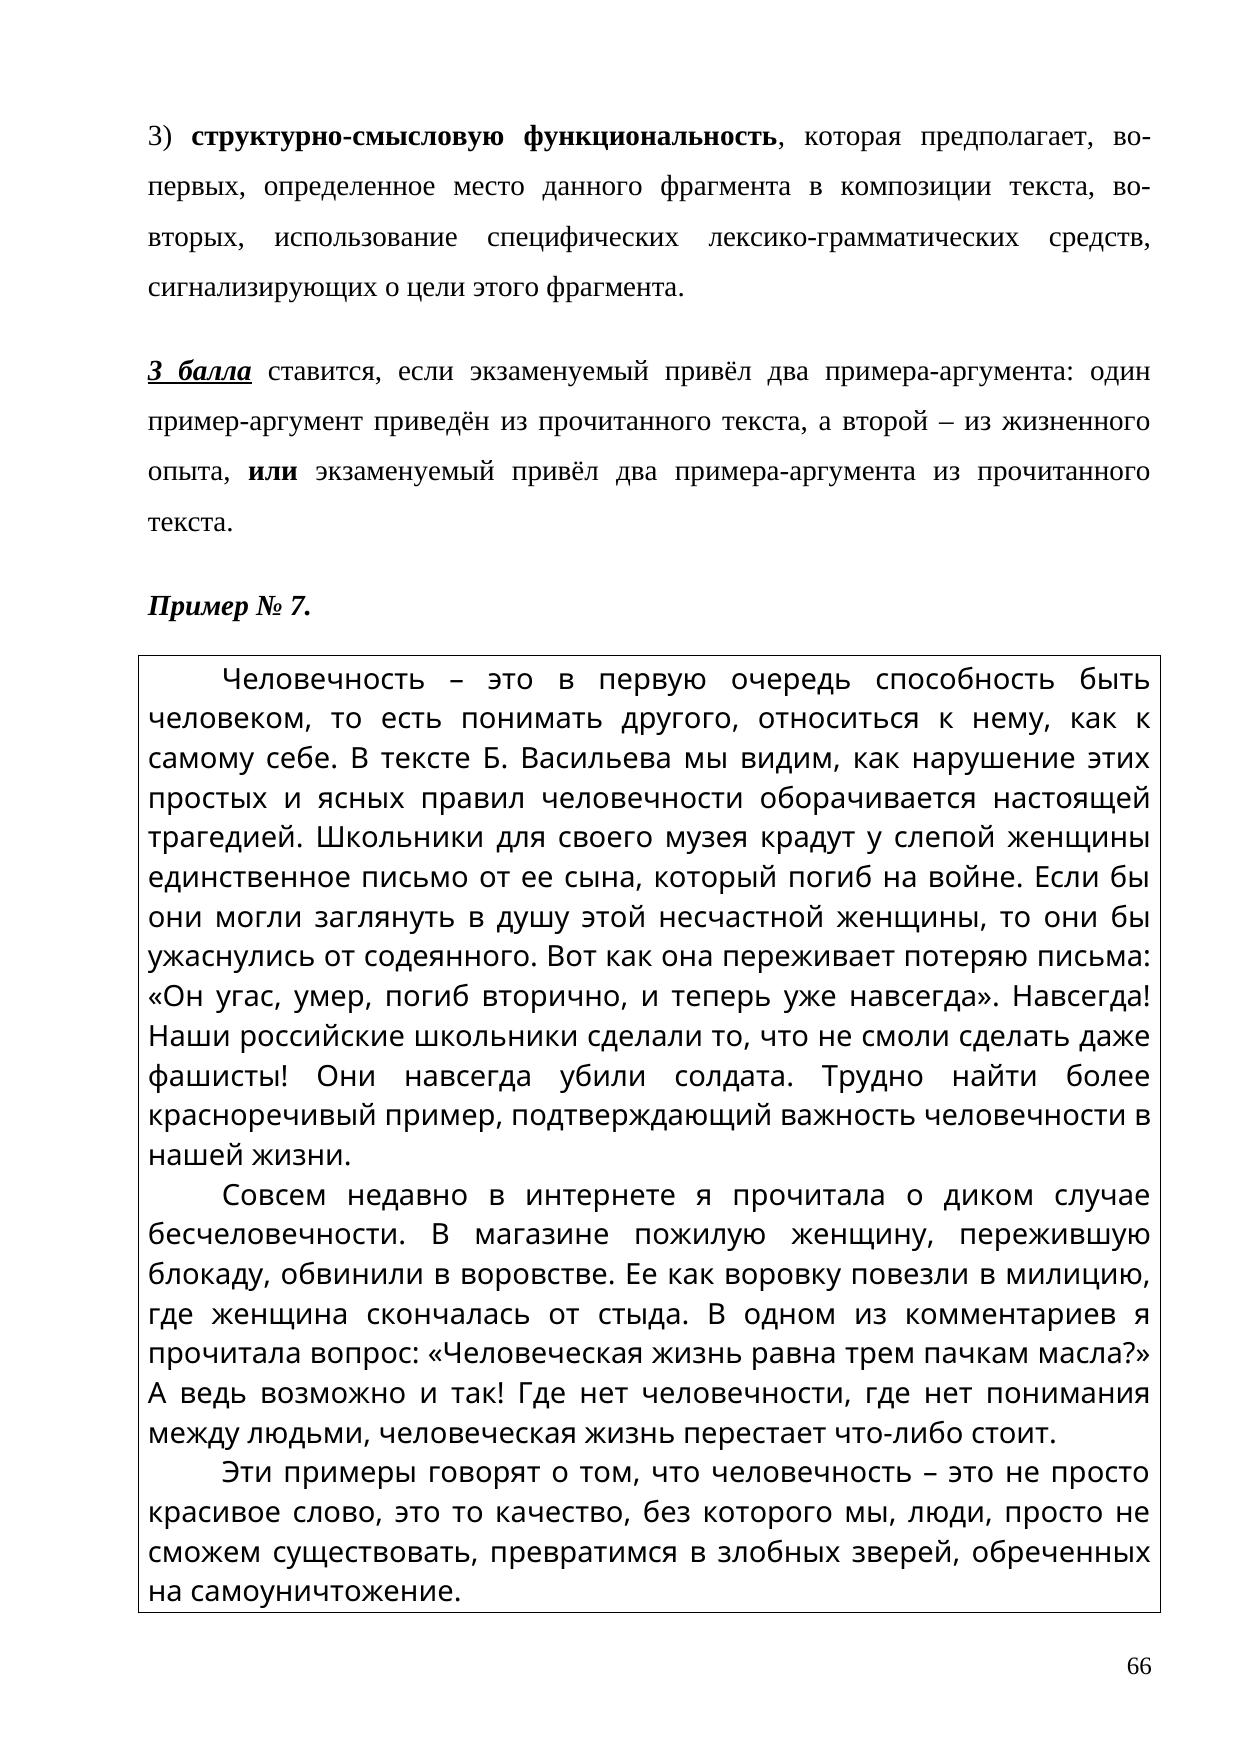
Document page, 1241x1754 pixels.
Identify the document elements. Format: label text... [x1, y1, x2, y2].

text Человечность – это в первую очередь способность быть человеком, то есть понимать другого, относиться к нему, как к самому себе. В тексте Б. Васильева мы видим, как нарушение этих простых и ясных правил человечности оборачивается настоящей трагедией. Школьники для своего музея крадут у слепой женщины единственное письмо от ее сына, который погиб на войне. Если бы они могли заглянуть в душу этой несчастной женщины, то они бы ужаснулись от содеянного. Вот как она переживает потеряю письма: «Он угас, умер, погиб вторично, и теперь уже навсегда». Навсегда! Наши российские школьники сделали то, что не смоли сделать даже фашисты! Они навсегда убили солдата. Трудно найти более красноречивый пример, подтверждающий важность человечности в нашей жизни. [139, 656, 1160, 1174]
text 3) структурно-смысловую функциональность, которая предполагает, во-первых, определенное место данного фрагмента в композиции текста, во-вторых, использование специфических лексико-грамматических средств, сигнализирующих о цели этого фрагмента. [148, 118, 1152, 303]
text Пример № 7. [148, 588, 1152, 621]
text Совсем недавно в интернете я прочитала о диком случае бесчеловечности. В магазине пожилую женщину, пережившую блокаду, обвинили в воровстве. Ее как воровку повезли в милицию, где женщина скончалась от стыда. В одном из комментариев я прочитала вопрос: «Человеческая жизнь равна трем пачкам масла?» А ведь возможно и так! Где нет человечности, где нет понимания между людьми, человеческая жизнь перестает что-либо стоит. [148, 1174, 1152, 1448]
text Эти примеры говорят о том, что человечность – это не просто красивое слово, это то качество, без которого мы, люди, просто не сможем существовать, превратимся в злобных зверей, обреченных на самоуничтожение. [139, 1448, 1160, 1612]
text 3 балла ставится, если экзаменуемый привёл два примера-аргумента: один пример-аргумент приведён из прочитанного текста, а второй – из жизненного опыта, или экзаменуемый привёл два примера-аргумента из прочитанного текста. [148, 353, 1152, 537]
